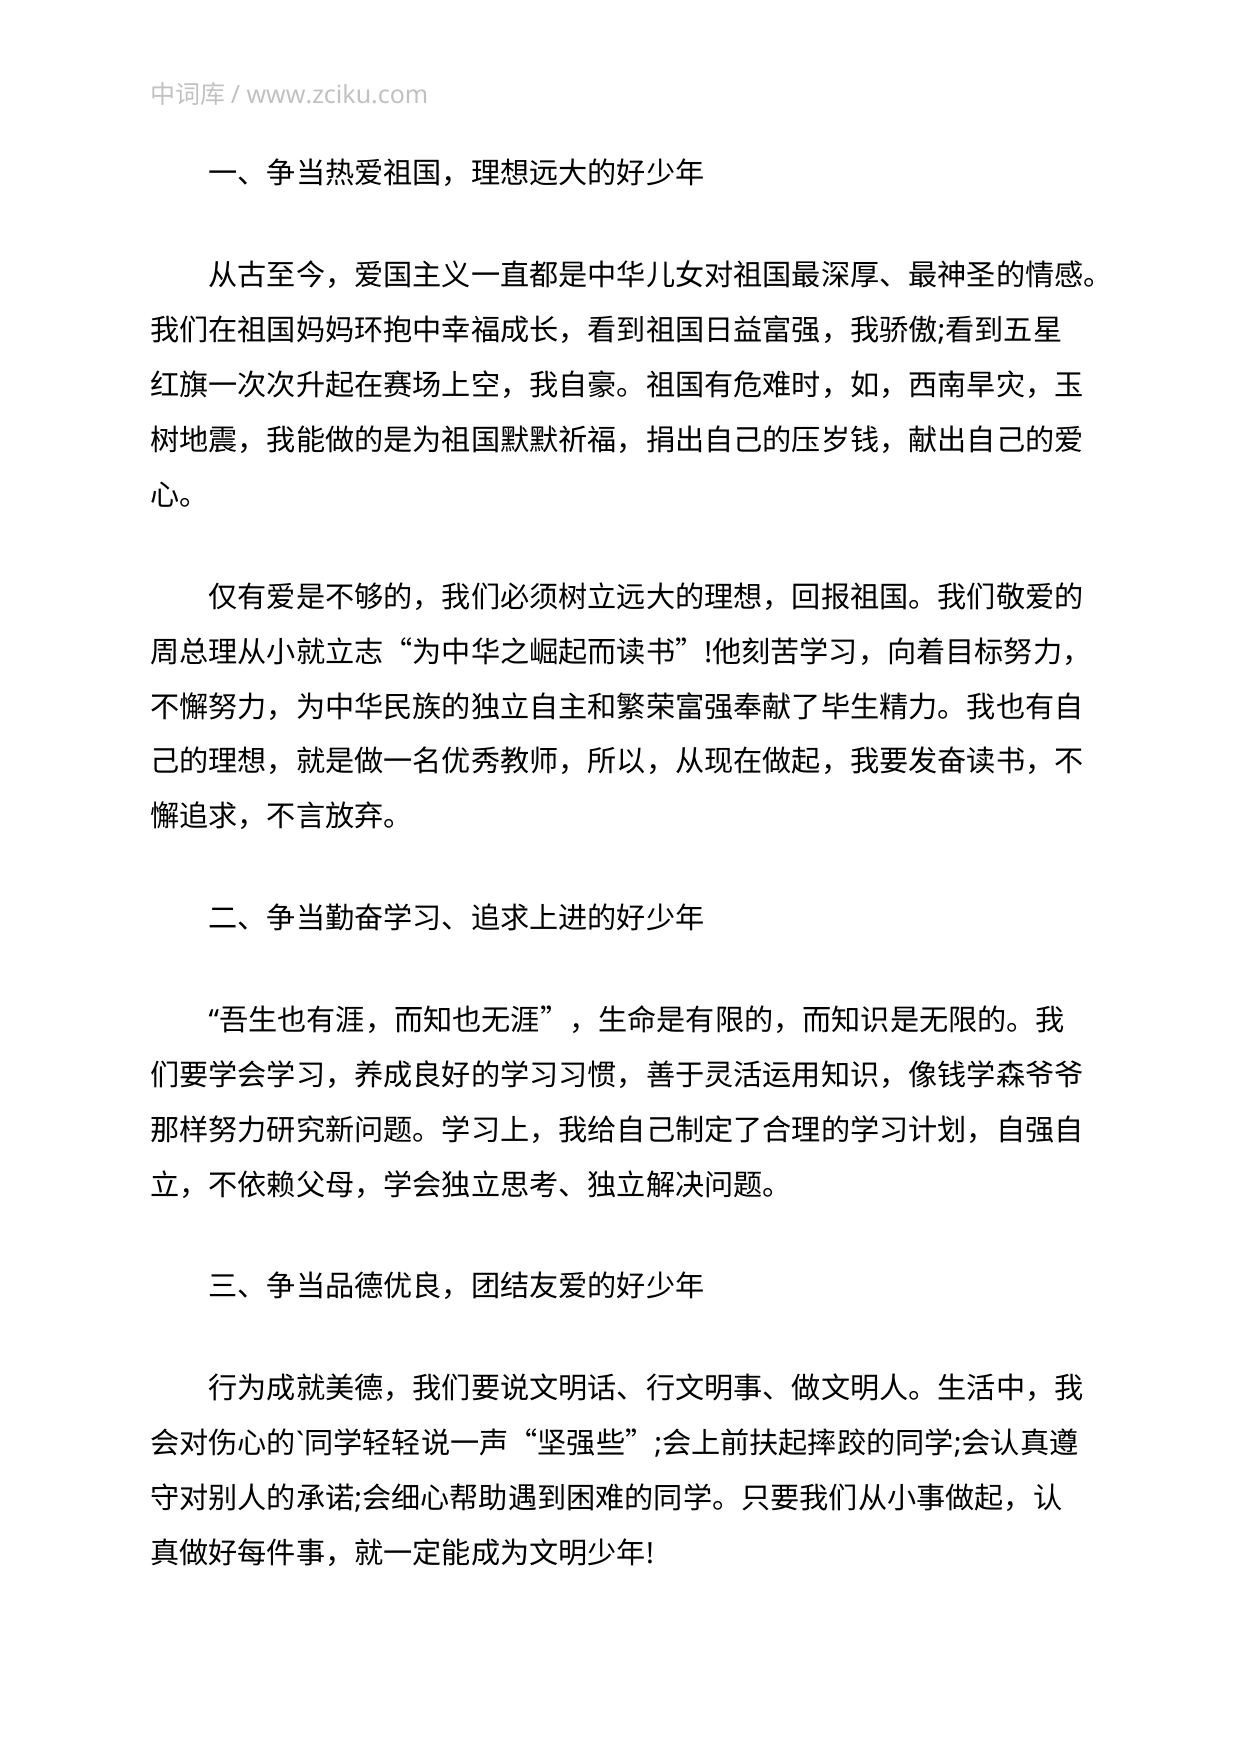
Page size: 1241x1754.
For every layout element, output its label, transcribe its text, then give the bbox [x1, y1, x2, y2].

text 二、争当勤奋学习、追求上进的好少年 [150, 895, 1090, 937]
text 三、争当品德优良，团结友爱的好少年 [150, 1263, 1090, 1305]
text “吾生也有涯，而知也无涯”，生命是有限的，而知识是无限的。我们要学会学习，养成良好的学习习惯，善于灵活运用知识，像钱学森爷爷那样努力研究新问题。学习上，我给自己制定了合理的学习计划，自强自立，不依赖父母，学会独立思考、独立解决问题。 [150, 996, 1090, 1203]
text 从古至今，爱国主义一直都是中华儿女对祖国最深厚、最神圣的情感。我们在祖国妈妈环抱中幸福成长，看到祖国日益富强，我骄傲;看到五星红旗一次次升起在赛场上空，我自豪。祖国有危难时，如，西南旱灾，玉树地震，我能做的是为祖国默默祈福，捐出自己的压岁钱，献出自己的爱心。 [150, 252, 1090, 514]
text 行为成就美德，我们要说文明话、行文明事、做文明人。生活中，我会对伤心的`同学轻轻说一声“坚强些”;会上前扶起摔跤的同学;会认真遵守对别人的承诺;会细心帮助遇到困难的同学。只要我们从小事做起，认真做好每件事，就一定能成为文明少年! [150, 1365, 1090, 1572]
text 仅有爱是不够的，我们必须树立远大的理想，回报祖国。我们敬爱的周总理从小就立志“为中华之崛起而读书”!他刻苦学习，向着目标努力，不懈努力，为中华民族的独立自主和繁荣富强奉献了毕生精力。我也有自己的理想，就是做一名优秀教师，所以，从现在做起，我要发奋读书，不懈追求，不言放弃。 [150, 573, 1090, 835]
text 一、争当热爱祖国，理想远大的好少年 [150, 150, 1090, 192]
